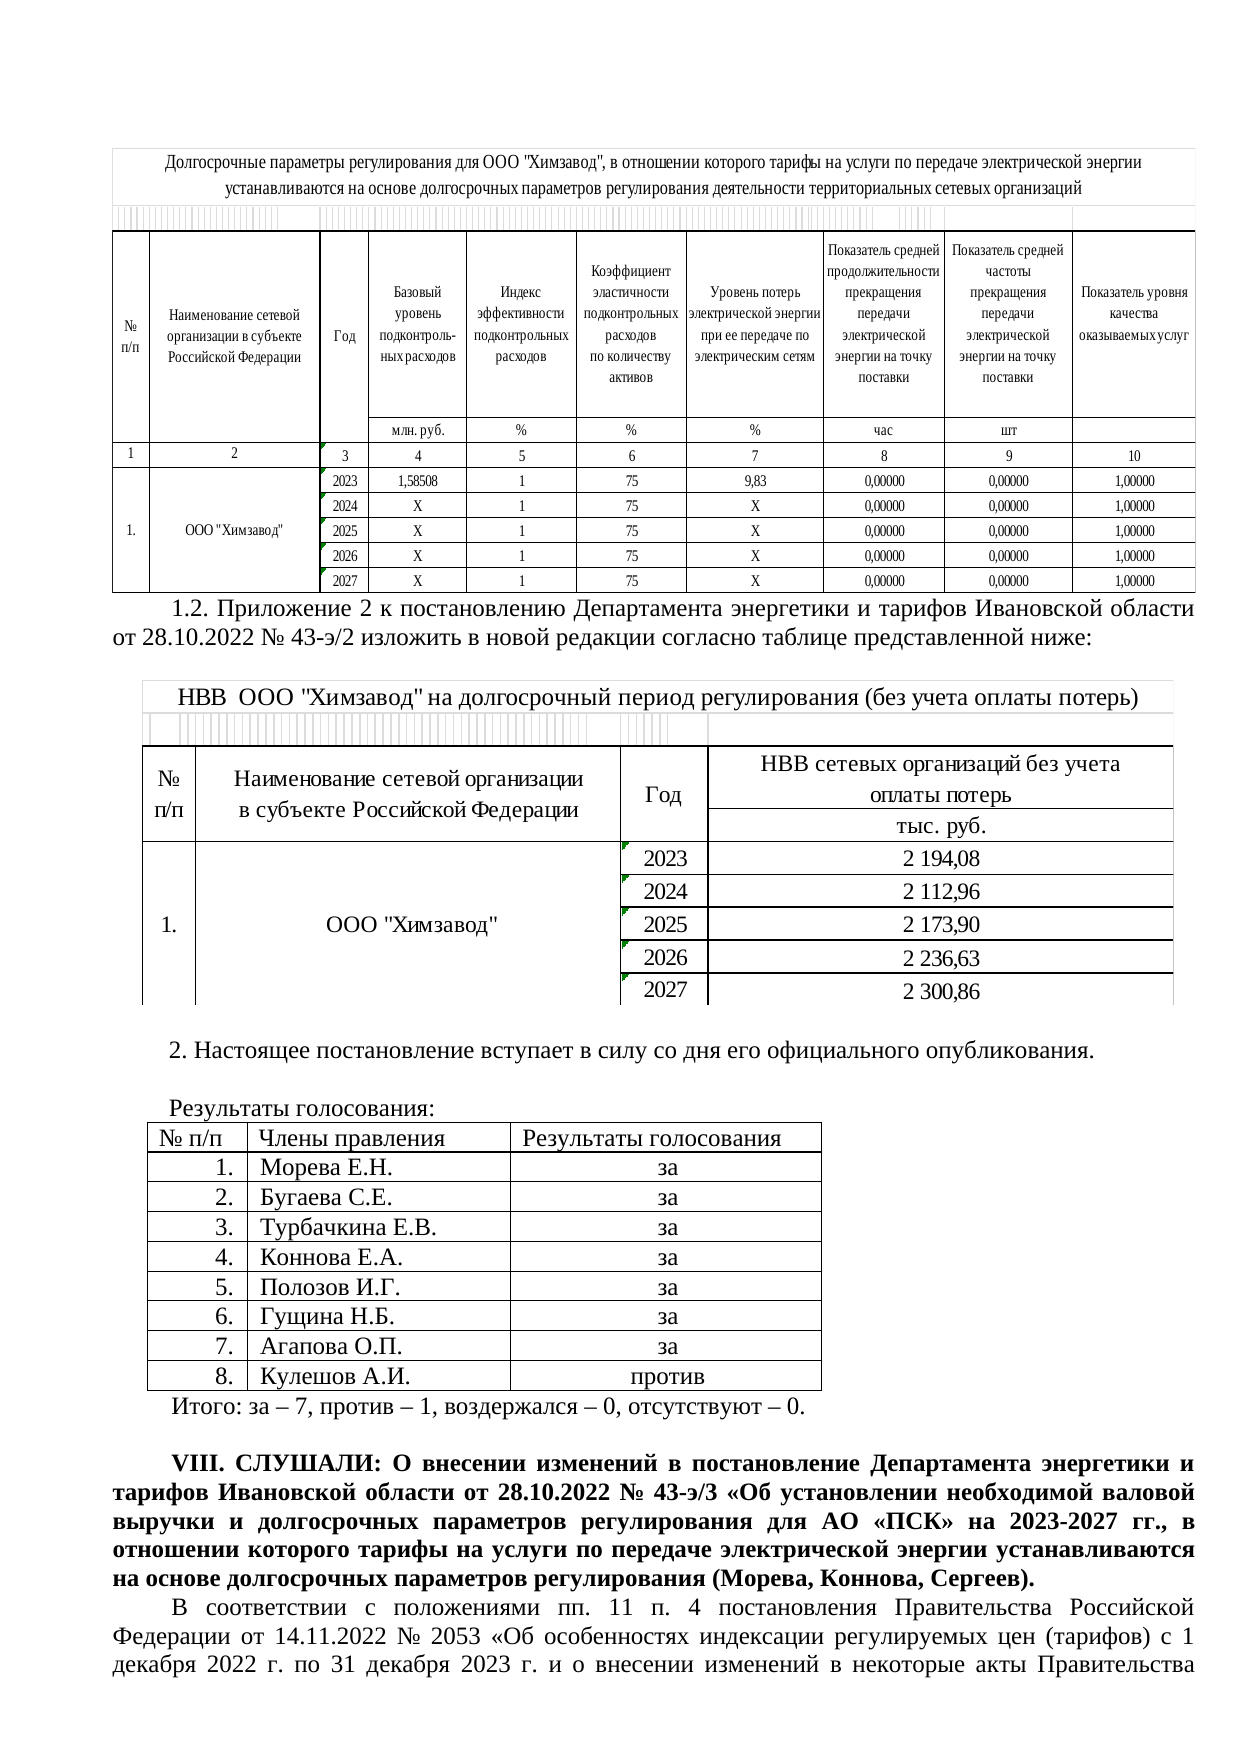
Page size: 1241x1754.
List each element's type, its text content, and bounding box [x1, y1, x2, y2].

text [112, 1592, 1196, 1678]
table_cell за [511, 1301, 821, 1330]
table_header Результаты голосования [511, 1123, 821, 1151]
table_cell 3. [148, 1212, 247, 1241]
table_header Члены правления [248, 1123, 510, 1151]
table_cell Бугаева С.Е. [248, 1182, 510, 1211]
table_cell за [511, 1242, 821, 1271]
table_cell 1. [148, 1153, 247, 1181]
table_cell Гущина Н.Б. [248, 1301, 510, 1330]
table_cell Морева Е.Н. [248, 1153, 510, 1181]
table_cell Коннова Е.А. [248, 1242, 510, 1271]
text Итого: за – 7, против – 1, воздержался – 0, отсутствуют – 0. [142, 1391, 1196, 1419]
table_cell за [511, 1182, 821, 1211]
table_header № п/п [148, 1123, 247, 1151]
text Результаты голосования: [112, 1093, 1196, 1122]
table_cell 4. [148, 1242, 247, 1271]
table_cell Турбачкина Е.В. [248, 1212, 510, 1241]
text VIII. СЛУШАЛИ: О внесении изменений в постановление Департамента энергетики и тарифов Ивановской области от 28.10.2022 № 43-э/3 «Об установлении необходимой валовой выручки и долгосрочных параметров регулирования для АО «ПСК» на 2023-2027 гг., в отношении которого тарифы на услуги по передаче электрической энергии устанавливаются на основе долгосрочных параметров регулирования (Морева, Коннова, Сергеев). [112, 1448, 1196, 1592]
table_cell за [511, 1331, 821, 1360]
text 1.2. Приложение 2 к постановлению Департамента энергетики и тарифов Ивановской области от 28.10.2022 № 43-э/2 изложить в новой редакции согласно таблице представленной ниже: [112, 593, 1196, 651]
table_cell Полозов И.Г. [248, 1272, 510, 1300]
table_cell 7. [148, 1331, 247, 1360]
table_cell Кулешов А.И. [248, 1361, 510, 1390]
table_cell за [511, 1272, 821, 1300]
table_cell Агапова О.П. [248, 1331, 510, 1360]
table_cell 6. [148, 1301, 247, 1330]
text 2. Настоящее постановление вступает в силу со дня его официального опубликования. [112, 1035, 1196, 1064]
table_cell 2. [148, 1182, 247, 1211]
table_cell за [511, 1153, 821, 1181]
table_cell 5. [148, 1272, 247, 1300]
table_cell против [511, 1361, 821, 1390]
table_cell за [511, 1212, 821, 1241]
table_cell 8. [148, 1361, 247, 1390]
